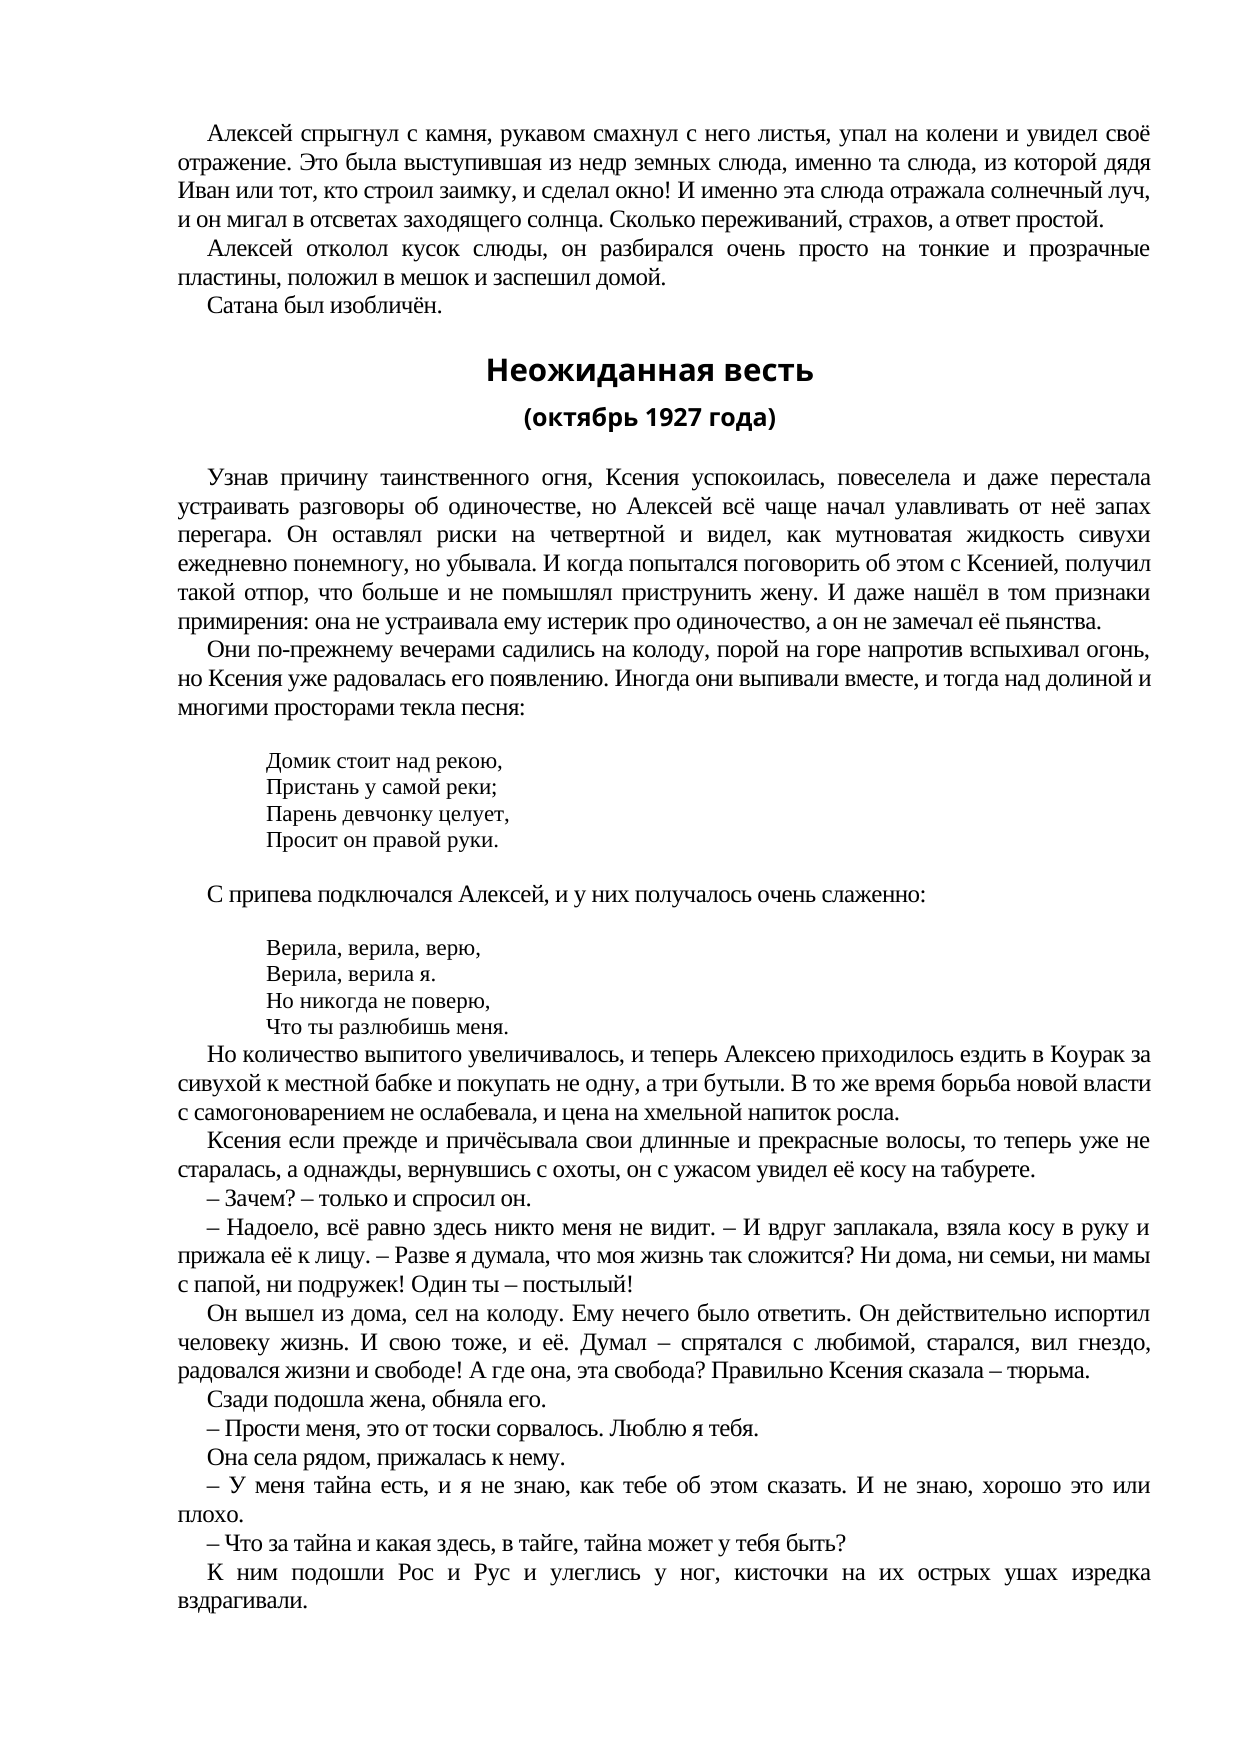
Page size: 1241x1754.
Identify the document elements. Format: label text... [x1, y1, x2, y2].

text Неожиданная весть [177, 348, 1122, 391]
text – Прости меня, это от тоски сорвалось. Люблю я тебя. [177, 1413, 1152, 1442]
text С припева подключался Алексей, и у них получалось очень слаженно: [177, 879, 1152, 908]
text Он вышел из дома, сел на колоду. Ему нечего было ответить. Он действительно испортил человеку жизнь. И свою тоже, и её. Думал – спрятался с любимой, старался, вил гнездо, радовался жизни и свободе! А где она, эта свобода? Правильно Ксения сказала – тюрьма. [177, 1298, 1152, 1384]
text – Зачем? – только и спросил он. [177, 1183, 1152, 1212]
text Сатана был изобличён. [177, 291, 1152, 319]
text Домик стоит над рекою, [236, 747, 1152, 773]
text Но никогда не поверю, [236, 987, 1152, 1013]
text Алексей спрыгнул с камня, рукавом смахнул с него листья, упал на колени и увидел своё отражение. Это была выступившая из недр земных слюда, именно та слюда, из которой дядя Иван или тот, кто строил заимку, и сделал окно! И именно эта слюда отражала солнечный луч, и он мигал в отсветах заходящего солнца. Сколько переживаний, страхов, а ответ простой. [177, 118, 1152, 233]
text – Что за тайна и какая здесь, в тайге, тайна может у тебя быть? [177, 1528, 1152, 1557]
text Сзади подошла жена, обняла его. [177, 1384, 1152, 1413]
text К ним подошли Рос и Рус и улеглись у ног, кисточки на их острых ушах изредка вздрагивали. [177, 1557, 1152, 1614]
text Пристань у самой реки; [236, 773, 1152, 800]
text Что ты разлюбишь меня. [236, 1013, 1152, 1039]
text Ксения если прежде и причёсывала свои длинные и прекрасные волосы, то теперь уже не старалась, а однажды, вернувшись с охоты, он с ужасом увидел её косу на табурете. [177, 1126, 1152, 1183]
text Но количество выпитого увеличивалось, и теперь Алексею приходилось ездить в Коурак за сивухой к местной бабке и покупать не одну, а три бутыли. В то же время борьба новой власти с самогоноварением не ослабевала, и цена на хмельной напиток росла. [177, 1039, 1152, 1126]
text Просит он правой руки. [236, 826, 1152, 852]
text Узнав причину таинственного огня, Ксения успокоилась, повеселела и даже перестала устраивать разговоры об одиночестве, но Алексей всё чаще начал улавливать от неё запах перегара. Он оставлял риски на четвертной и видел, как мутноватая жидкость сивухи ежедневно понемногу, но убывала. И когда попытался поговорить об этом с Ксенией, получил такой отпор, что больше и не помышлял приструнить жену. И даже нашёл в том признаки примирения: она не устраивала ему истерик про одиночество, а он не замечал её пьянства. [177, 462, 1152, 634]
text Она села рядом, прижалась к нему. [177, 1442, 1152, 1471]
text – Надоело, всё равно здесь никто меня не видит. – И вдруг заплакала, взяла косу в руку и прижала её к лицу. – Разве я думала, что моя жизнь так сложится? Ни дома, ни семьи, ни мамы с папой, ни подружек! Один ты – постылый! [177, 1212, 1152, 1298]
text Верила, верила я. [236, 960, 1152, 987]
text Парень девчонку целует, [236, 800, 1152, 826]
text Алексей отколол кусок слюды, он разбирался очень просто на тонкие и прозрачные пластины, положил в мешок и заспешил домой. [177, 233, 1152, 291]
text (октябрь 1927 года) [177, 399, 1122, 433]
text – У меня тайна есть, и я не знаю, как тебе об этом сказать. И не знаю, хорошо это или плохо. [177, 1471, 1152, 1528]
text Они по-прежнему вечерами садились на колоду, порой на горе напротив вспыхивал огонь, но Ксения уже радовалась его появлению. Иногда они выпивали вместе, и тогда над долиной и многими просторами текла песня: [177, 634, 1152, 721]
text Верила, верила, верю, [236, 934, 1152, 960]
